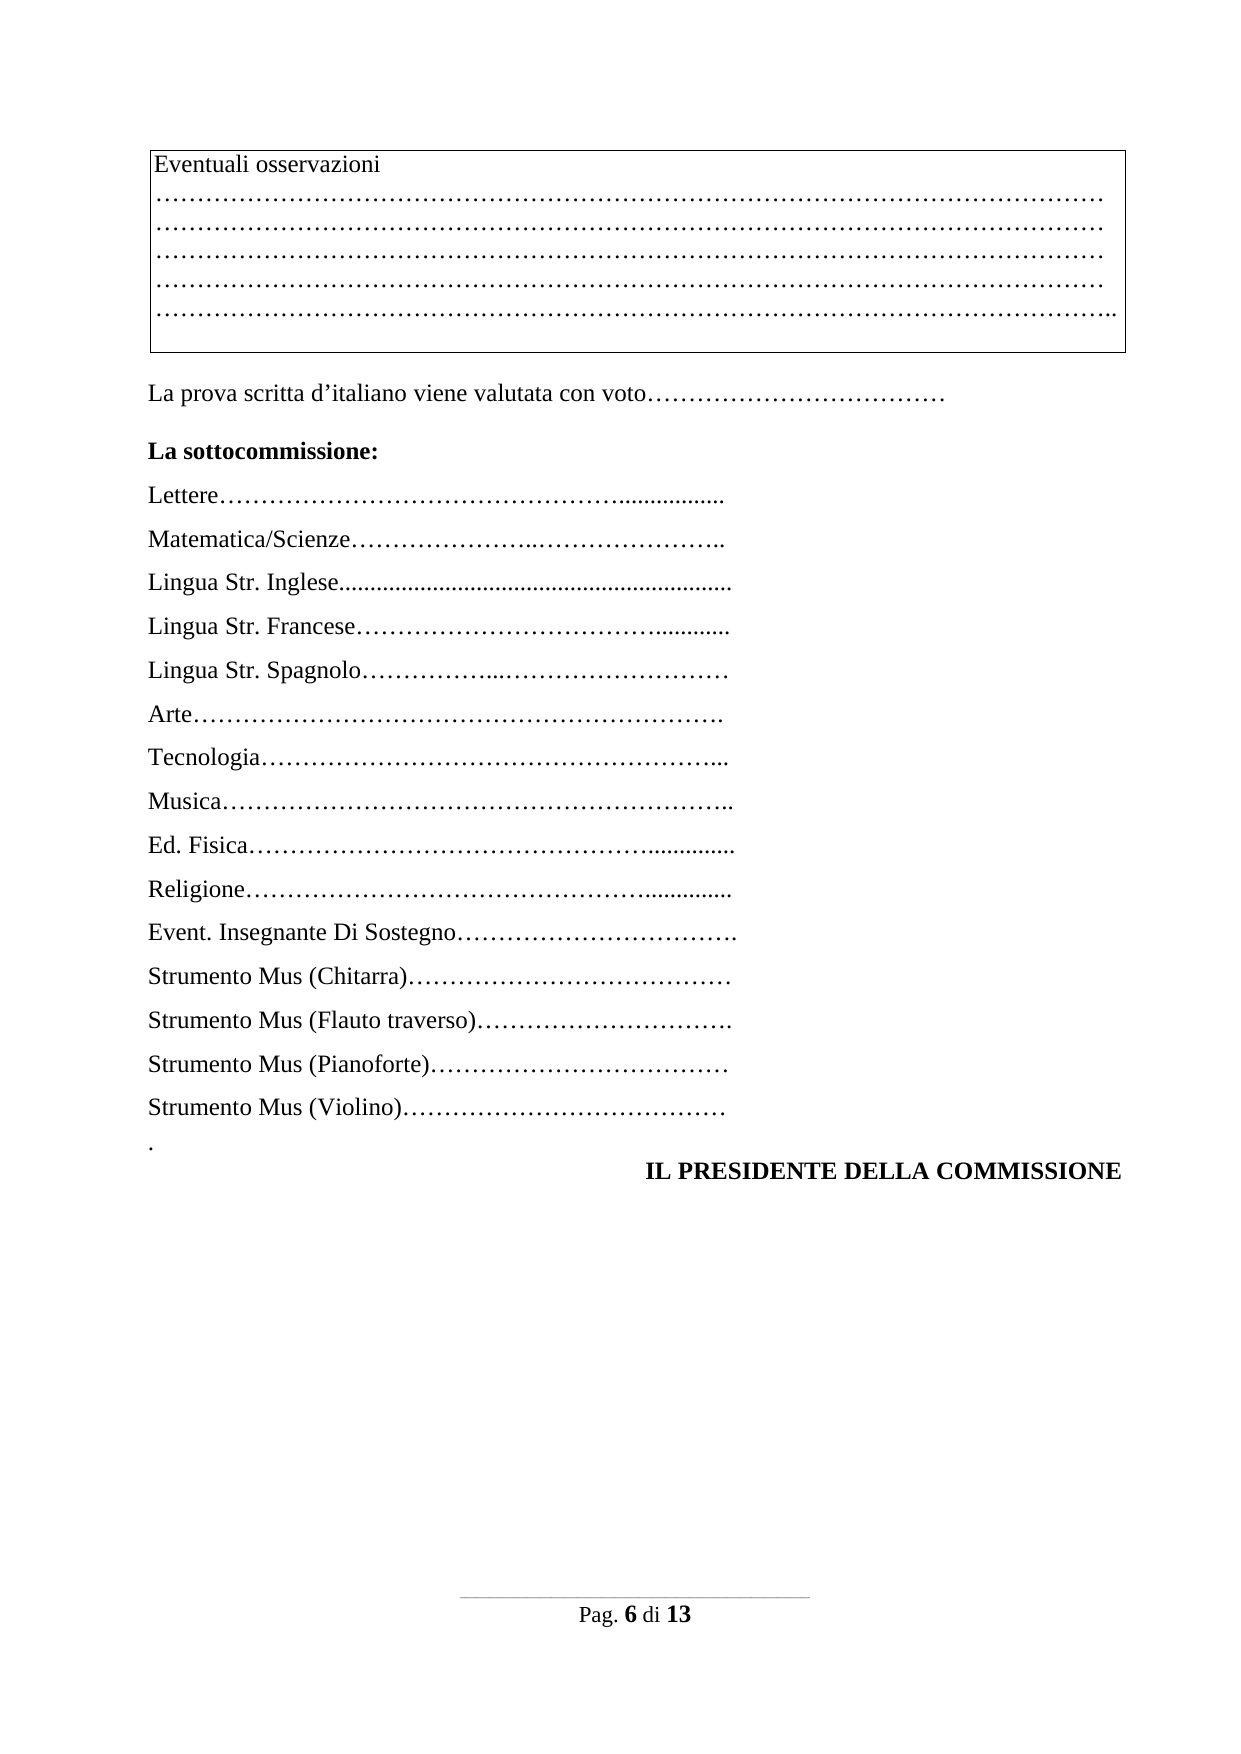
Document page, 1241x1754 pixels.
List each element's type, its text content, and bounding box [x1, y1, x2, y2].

text La prova scritta d’italiano viene valutata con voto……………………………… [148, 378, 1122, 407]
text Matematica/Scienze…………………..………………….. [148, 524, 1122, 552]
text Tecnologia………………………………………………... [148, 742, 1122, 771]
text Strumento Mus (Violino)………………………………… [148, 1092, 1122, 1121]
text Lingua Str. Spagnolo……………...……………………… [148, 655, 1122, 684]
text Strumento Mus (Pianoforte)……………………………… [148, 1049, 1122, 1077]
text Musica…………………………………………………….. [148, 786, 1122, 815]
subtitle IL PRESIDENTE DELLA COMMISSIONE [147, 1156, 1122, 1185]
text . [148, 1127, 1122, 1156]
text Strumento Mus (Chitarra)………………………………… [148, 961, 1122, 990]
text Ed. Fisica………………………………………….............. [148, 830, 1122, 859]
text Lingua Str. Francese………………………………............ [148, 611, 1122, 640]
text Arte………………………………………………………. [148, 699, 1122, 727]
text Religione………………………………………….............. [148, 874, 1122, 902]
text Lettere…………………………………………................. [148, 480, 1122, 509]
subtitle La sottocommissione: [148, 437, 1122, 465]
text Lingua Str. Inglese............................................................... [148, 567, 1122, 596]
text Strumento Mus (Flauto traverso)…………………………. [148, 1005, 1122, 1034]
text Event. Insegnante Di Sostegno……………………………. [148, 917, 1122, 946]
